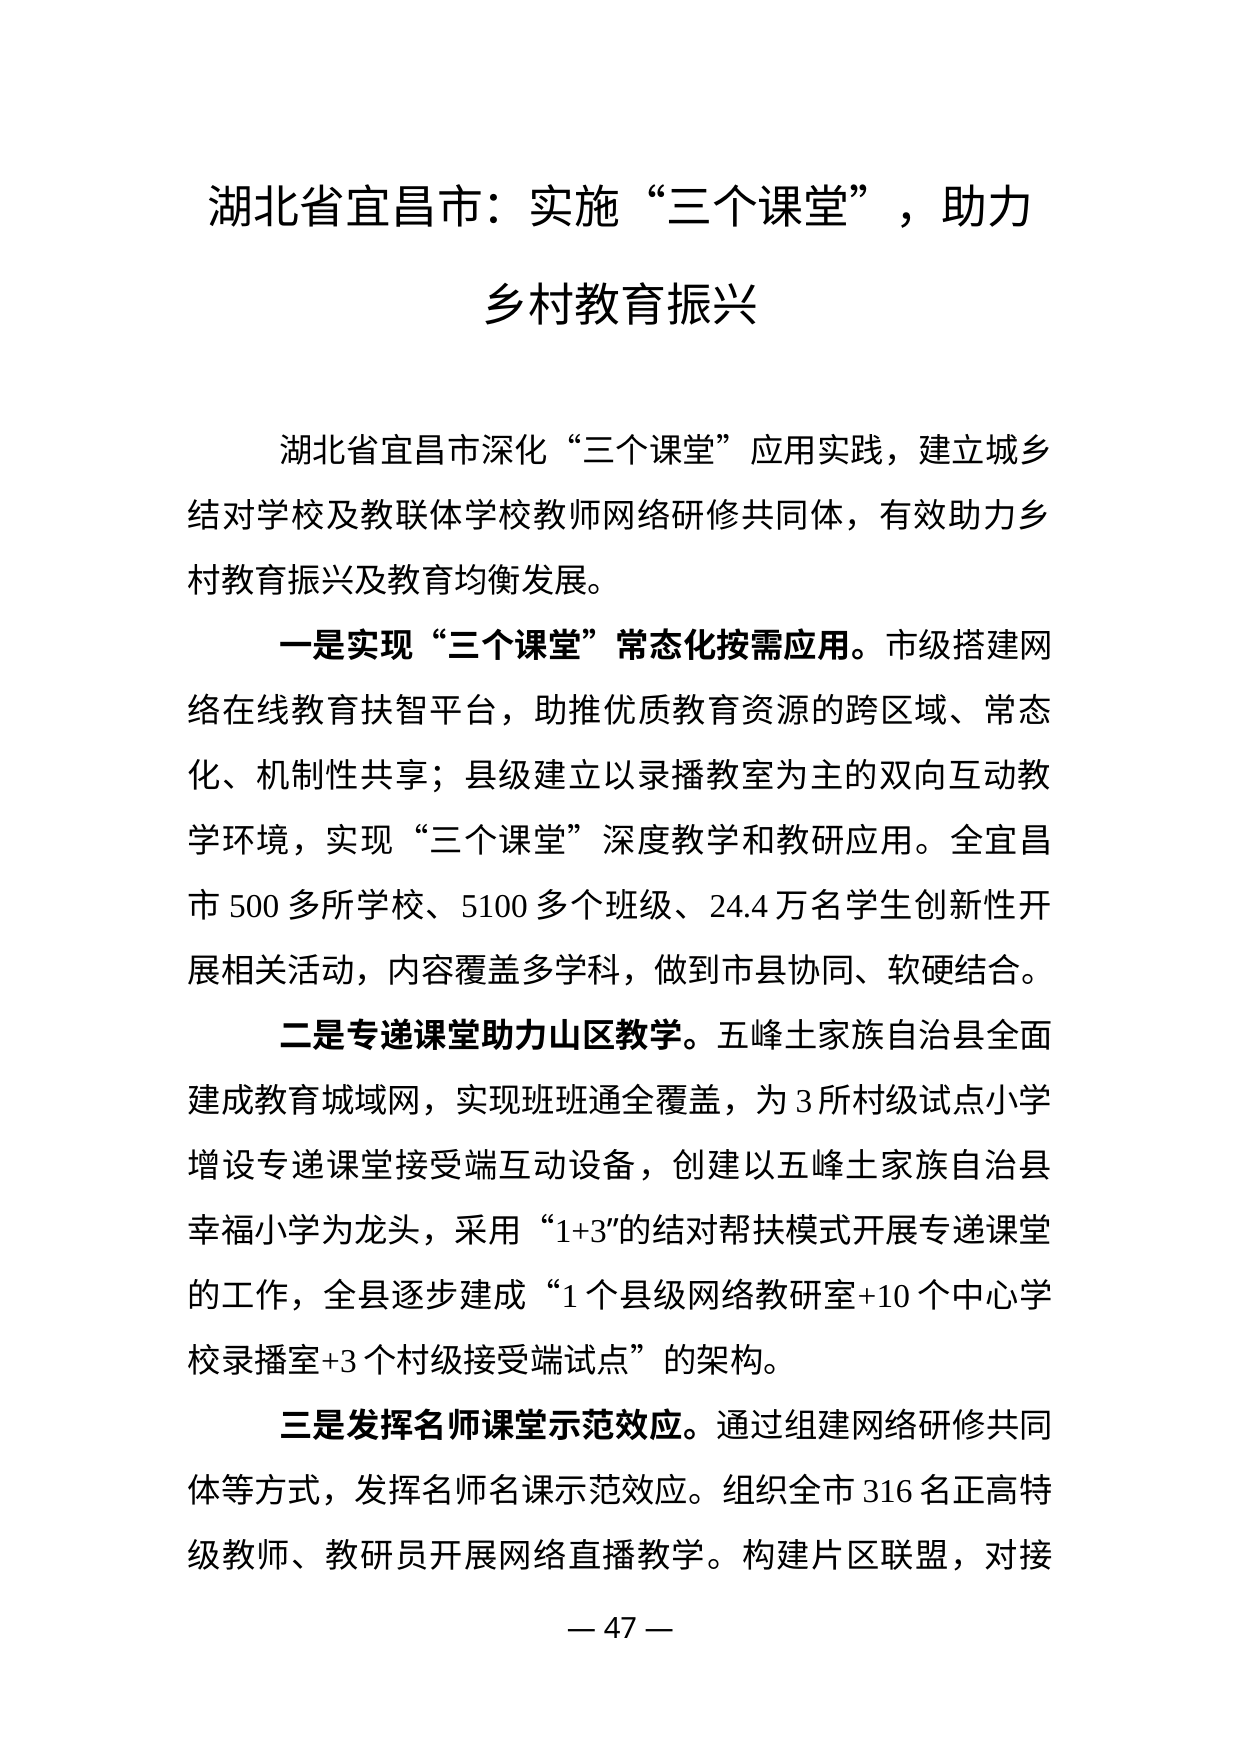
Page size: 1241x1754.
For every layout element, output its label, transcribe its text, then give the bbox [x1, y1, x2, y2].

text 湖北省宜昌市：实施“三个课堂”，助力 乡村教育振兴 [187, 155, 1053, 350]
text 二是专递课堂助力山区教学。五峰土家族自治县全面建成教育城域网，实现班班通全覆盖，为3所村级试点小学增设专递课堂接受端互动设备，创建以五峰土家族自治县幸福小学为龙头，采用“1+3”的结对帮扶模式开展专递课堂的工作，全县逐步建成“1个县级网络教研室+10个中心学校录播室+3个村级接受端试点”的架构。 [187, 1000, 1053, 1390]
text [187, 1390, 1053, 1585]
text 一是实现“三个课堂”常态化按需应用。市级搭建网络在线教育扶智平台，助推优质教育资源的跨区域、常态化、机制性共享；县级建立以录播教室为主的双向互动教学环境，实现“三个课堂”深度教学和教研应用。全宜昌市500多所学校、5100多个班级、24.4万名学生创新性开展相关活动，内容覆盖多学科，做到市县协同、软硬结合。 [187, 610, 1053, 1000]
text 湖北省宜昌市深化“三个课堂”应用实践，建立城乡结对学校及教联体学校教师网络研修共同体，有效助力乡村教育振兴及教育均衡发展。 [187, 415, 1053, 610]
